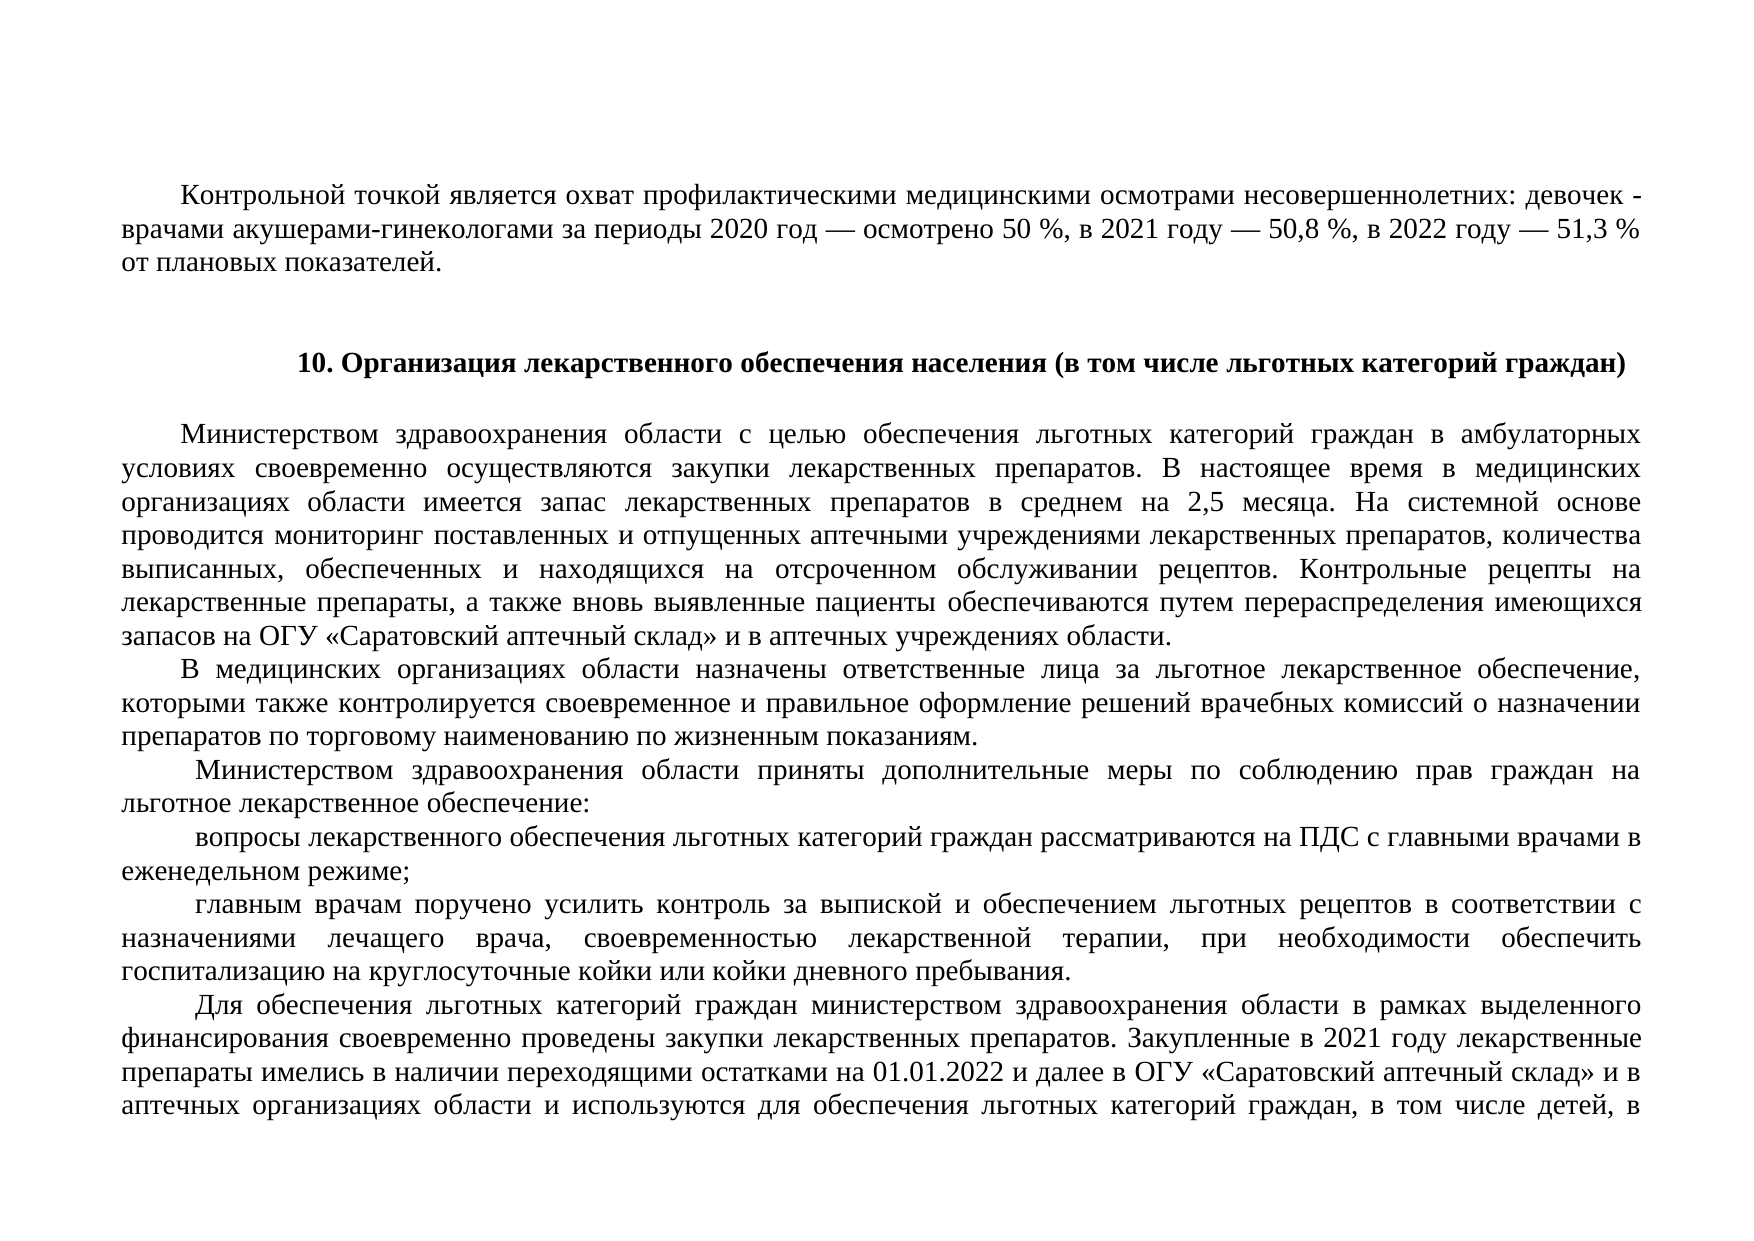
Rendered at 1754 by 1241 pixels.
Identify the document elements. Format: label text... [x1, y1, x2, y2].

text Министерством здравоохранения области приняты дополнительные меры по соблюдению прав граждан на льготное лекарственное обеспечение: [121, 752, 1641, 819]
text Министерством здравоохранения области с целью обеспечения льготных категорий граждан в амбулаторных условиях своевременно осуществляются закупки лекарственных препаратов. В настоящее время в медицинских организациях области имеется запас лекарственных препаратов в среднем на 2,5 месяца. На системной основе проводится мониторинг поставленных и отпущенных аптечными учреждениями лекарственных препаратов, количества выписанных, обеспеченных и находящихся на отсроченном обслуживании рецептов. Контрольные рецепты на лекарственные препараты, а также вновь выявленные пациенты обеспечиваются путем перераспределения имеющихся запасов на ОГУ «Саратовский аптечный склад» и в аптечных учреждениях области. [121, 417, 1642, 651]
subtitle 10. Организация лекарственного обеспечения населения (в том числе льготных категорий граждан) [297, 345, 1665, 378]
text главным врачам поручено усилить контроль за выпиской и обеспечением льготных рецептов в соответствии с назначениями лечащего врача, своевременностью лекарственной терапии, при необходимости обеспечить госпитализацию на круглосуточные койки или койки дневного пребывания. [121, 886, 1642, 987]
text В медицинских организациях области назначены ответственные лица за льготное лекарственное обеспечение, которыми также контролируется своевременное и правильное оформление решений врачебных комиссий о назначении препаратов по торговому наименованию по жизненным показаниям. [121, 651, 1642, 752]
text вопросы лекарственного обеспечения льготных категорий граждан рассматриваются на ПДС с главными врачами в еженедельном режиме; [121, 819, 1642, 886]
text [121, 987, 1642, 1121]
text Контрольной точкой является охват профилактическими медицинскими осмотрами несовершеннолетних: девочек - врачами акушерами-гинекологами за периоды 2020 год — осмотрено 50 %, в 2021 году — 50,8 %, в 2022 году — 51,3 % от плановых показателей. [121, 177, 1642, 278]
